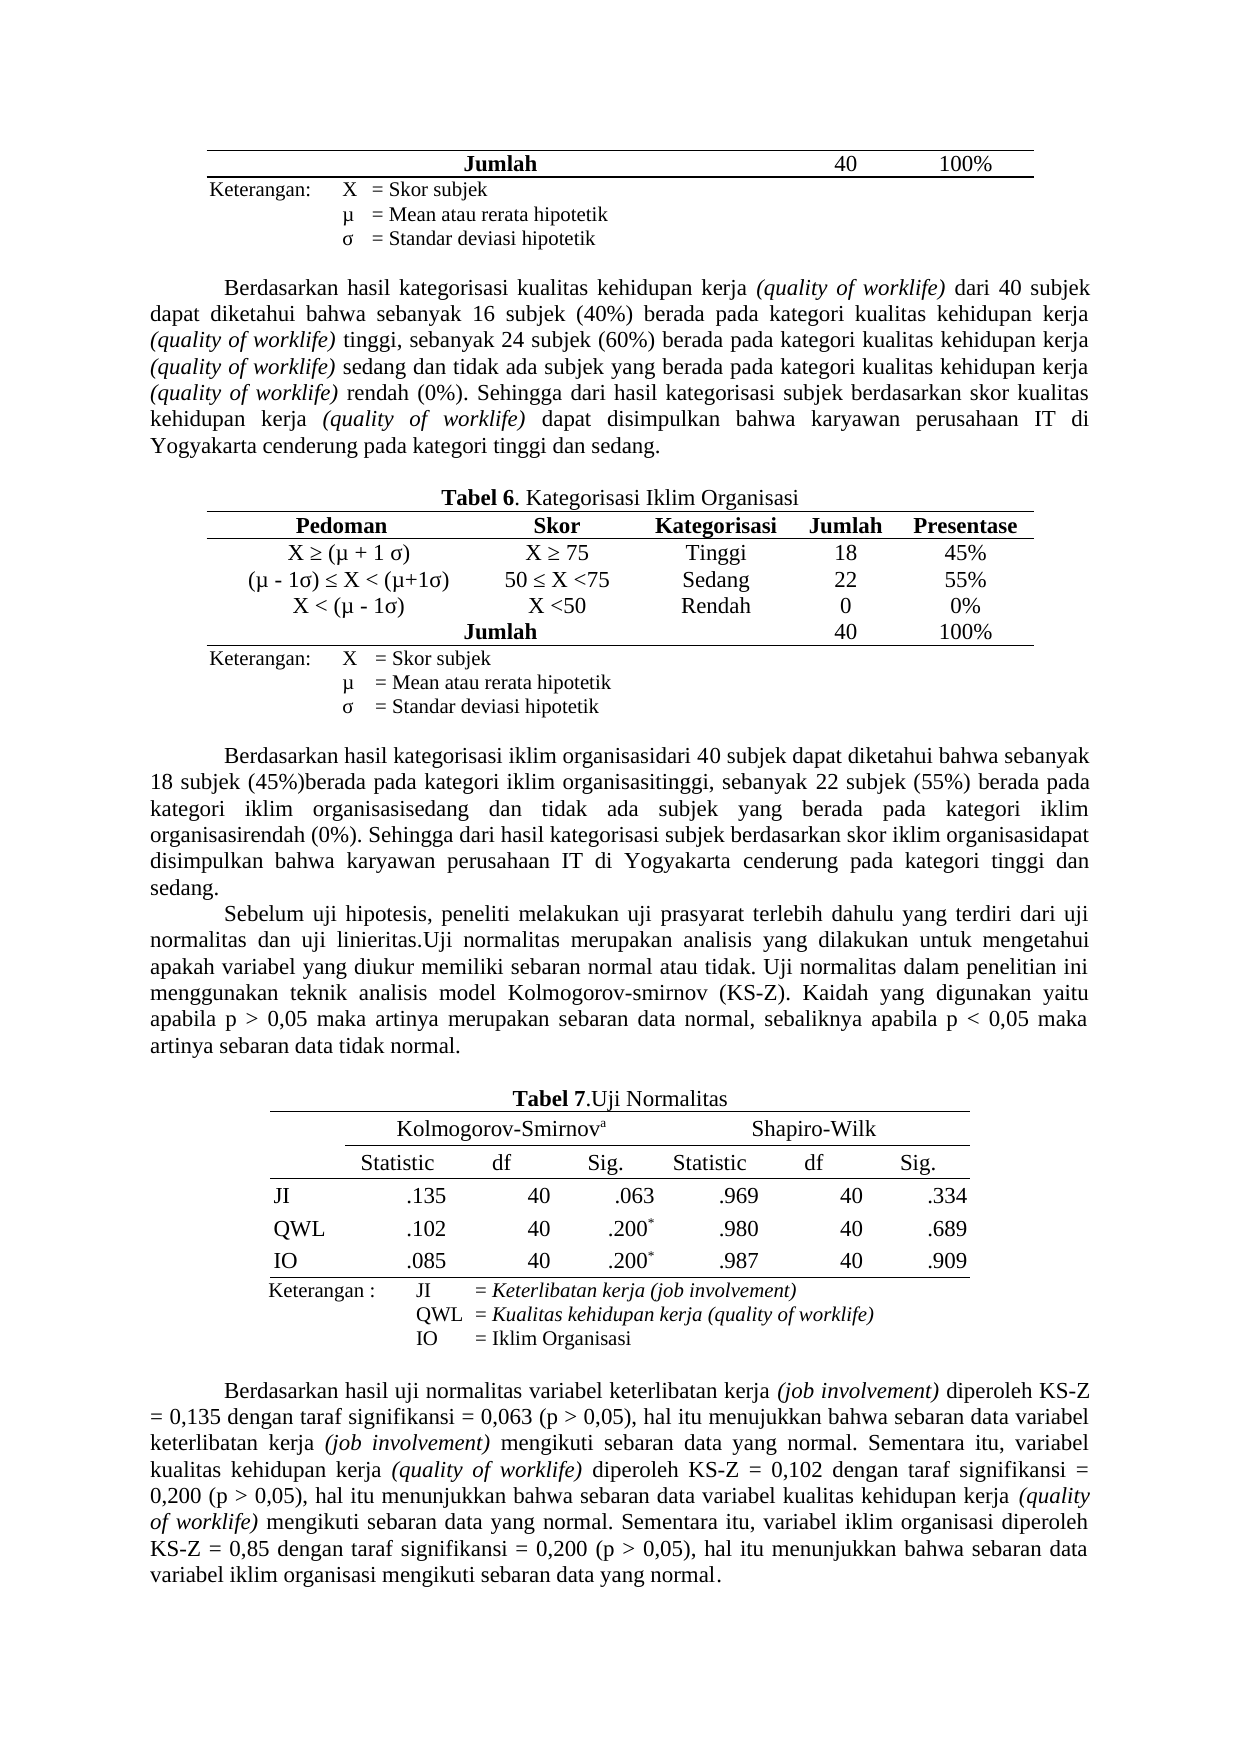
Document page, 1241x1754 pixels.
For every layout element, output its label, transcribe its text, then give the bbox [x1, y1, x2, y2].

text IO = Iklim Organisasi [150, 1326, 1090, 1350]
table_cell 40 [449, 1212, 553, 1244]
table_cell .063 [553, 1179, 657, 1212]
list Keterangan: X = Skor subjek [150, 646, 1090, 670]
table_cell 100% [897, 618, 1033, 645]
table_cell (µ - 1σ) ≤ X < (µ+1σ) [207, 566, 476, 592]
table_cell X ≥ (µ + 1 σ) [207, 539, 476, 566]
table_cell .135 [345, 1179, 449, 1212]
table_cell 0 [794, 592, 897, 618]
table_cell X < (µ - 1σ) [207, 592, 476, 618]
text Keterangan : JI = Keterlibatan kerja (job involvement) [150, 1278, 1090, 1302]
table_cell .102 [345, 1212, 449, 1244]
table_cell Rendah [638, 592, 794, 618]
table_cell 40 [762, 1212, 866, 1244]
table_cell .689 [866, 1212, 970, 1244]
table_cell .085 [345, 1245, 449, 1277]
list σ = Standar deviasi hipotetik [283, 226, 1090, 249]
table_cell Sedang [638, 566, 794, 592]
table_cell Tinggi [638, 539, 794, 566]
table_cell .969 [658, 1179, 762, 1212]
table_cell 40 [449, 1179, 553, 1212]
list µ = Mean atau rerata hipotetik [283, 670, 1090, 694]
table_cell .200* [553, 1245, 657, 1277]
text Berdasarkan hasil kategorisasi kualitas kehidupan kerja (quality of worklife) dari 40 subjek dapat diketahui bahwa sebanyak 16 subjek (40%) berada pada kategori kualitas kehidupan kerja (quality of worklife) tinggi, sebanyak 24 subjek (60%) berada pada kategori kualitas kehidupan kerja (quality of worklife) sedang dan tidak ada subjek yang berada pada kategori kualitas kehidupan kerja (quality of worklife) rendah (0%). Sehingga dari hasil kategorisasi subjek berdasarkan skor kualitas kehidupan kerja (quality of worklife) dapat disimpulkan bahwa karyawan perusahaan IT di Yogyakarta cenderung pada kategori tinggi dan sedang. [150, 274, 1090, 458]
table_cell 40 [762, 1245, 866, 1277]
table_cell 40 [762, 1179, 866, 1212]
table_header Skor [476, 512, 638, 538]
table_cell .987 [658, 1245, 762, 1277]
table_cell 40 [794, 618, 897, 645]
text QWL = Kualitas kehidupan kerja (quality of worklife) [150, 1302, 1090, 1326]
table_cell .909 [866, 1245, 970, 1277]
table_cell IO [270, 1245, 345, 1277]
table_cell df [449, 1146, 553, 1178]
table_cell .980 [658, 1212, 762, 1244]
table_header Jumlah [794, 512, 897, 538]
list σ = Standar deviasi hipotetik [283, 694, 1090, 718]
table_cell df [762, 1146, 866, 1178]
list Berdasarkan hasil kategorisasi iklim organisasidari 40 subjek dapat diketahui bahwa sebanyak 18 subjek (45%)berada pada kategori iklim organisasitinggi, sebanyak 22 subjek (55%) berada pada kategori iklim organisasisedang dan tidak ada subjek yang berada pada kategori iklim organisasirendah (0%). Sehingga dari hasil kategorisasi subjek berdasarkan skor iklim organisasidapat disimpulkan bahwa karyawan perusahaan IT di Yogyakarta cenderung pada kategori tinggi dan sedang. [150, 742, 1090, 900]
table_cell .200* [553, 1212, 657, 1244]
table_cell QWL [270, 1212, 345, 1244]
table_header Kolmogorov-Smirnova [345, 1112, 657, 1144]
list Sebelum uji hipotesis, peneliti melakukan uji prasyarat terlebih dahulu yang terdiri dari uji normalitas dan uji linieritas.Uji normalitas merupakan analisis yang dilakukan untuk mengetahui apakah variabel yang diukur memiliki sebaran normal atau tidak. Uji normalitas dalam penelitian ini menggunakan teknik analisis model Kolmogorov-smirnov (KS-Z). Kaidah yang digunakan yaitu apabila p > 0,05 maka artinya merupakan sebaran data normal, sebaliknya apabila p < 0,05 maka artinya sebaran data tidak normal. [150, 900, 1090, 1058]
table_cell JI [270, 1179, 345, 1212]
table_cell Sig. [553, 1146, 657, 1178]
table_header Presentase [897, 512, 1033, 538]
table_cell X <50 [476, 592, 638, 618]
table_cell 0% [897, 592, 1033, 618]
table_cell Statistic [658, 1146, 762, 1178]
table_cell 22 [794, 566, 897, 592]
table_cell 50 ≤ X <75 [476, 566, 638, 592]
table_cell 40 [794, 151, 897, 176]
table_cell 18 [794, 539, 897, 566]
table_header Kategorisasi [638, 512, 794, 538]
table_cell 40 [449, 1245, 553, 1277]
table_cell .334 [866, 1179, 970, 1212]
table_cell 45% [897, 539, 1033, 566]
table_cell Jumlah [207, 151, 794, 176]
table_cell Statistic [345, 1146, 449, 1178]
text Berdasarkan hasil uji normalitas variabel keterlibatan kerja (job involvement) diperoleh KS-Z = 0,135 dengan taraf signifikansi = 0,063 (p > 0,05), hal itu menujukkan bahwa sebaran data variabel keterlibatan kerja (job involvement) mengikuti sebaran data yang normal. Sementara itu, variabel kualitas kehidupan kerja (quality of worklife) diperoleh KS-Z = 0,102 dengan taraf signifikansi = 0,200 (p > 0,05), hal itu menunjukkan bahwa sebaran data variabel kualitas kehidupan kerja (quality of worklife) mengikuti sebaran data yang normal. Sementara itu, variabel iklim organisasi diperoleh KS-Z = 0,85 dengan taraf signifikansi = 0,200 (p > 0,05), hal itu menunjukkan bahwa sebaran data variabel iklim organisasi mengikuti sebaran data yang normal. [150, 1377, 1090, 1587]
table_header Pedoman [207, 512, 476, 538]
table_cell Jumlah [207, 618, 794, 645]
text Tabel 7.Uji Normalitas [150, 1084, 1090, 1111]
table_cell Sig. [866, 1146, 970, 1178]
table_header [270, 1112, 345, 1178]
list µ = Mean atau rerata hipotetik [283, 201, 1090, 226]
table_cell X ≥ 75 [476, 539, 638, 566]
text Tabel 6. Kategorisasi Iklim Organisasi [150, 484, 1090, 511]
table_header Shapiro-Wilk [658, 1112, 970, 1144]
table_cell 55% [897, 566, 1033, 592]
table_cell 100% [897, 151, 1033, 176]
list Keterangan: X = Skor subjek [150, 177, 1090, 201]
